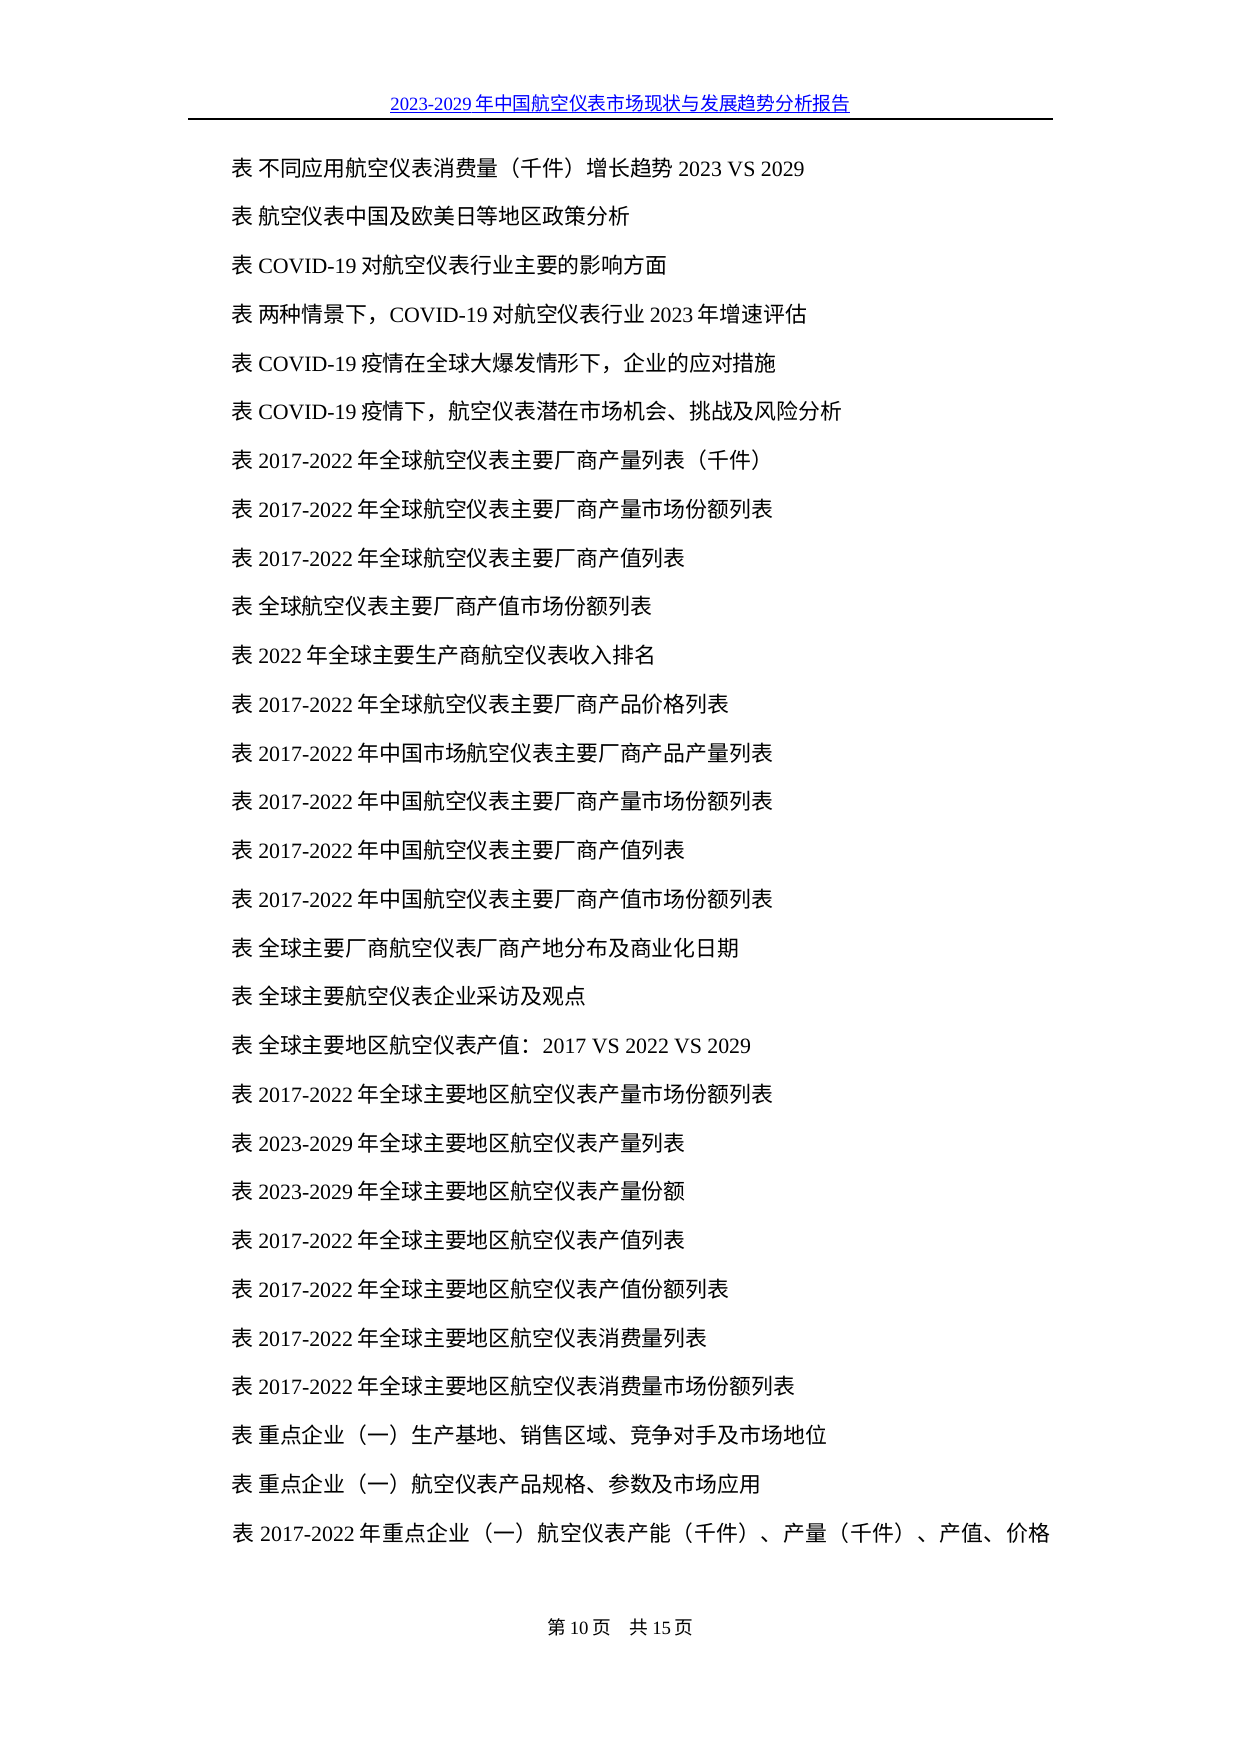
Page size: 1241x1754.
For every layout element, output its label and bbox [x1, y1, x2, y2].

text [187, 150, 1053, 1548]
